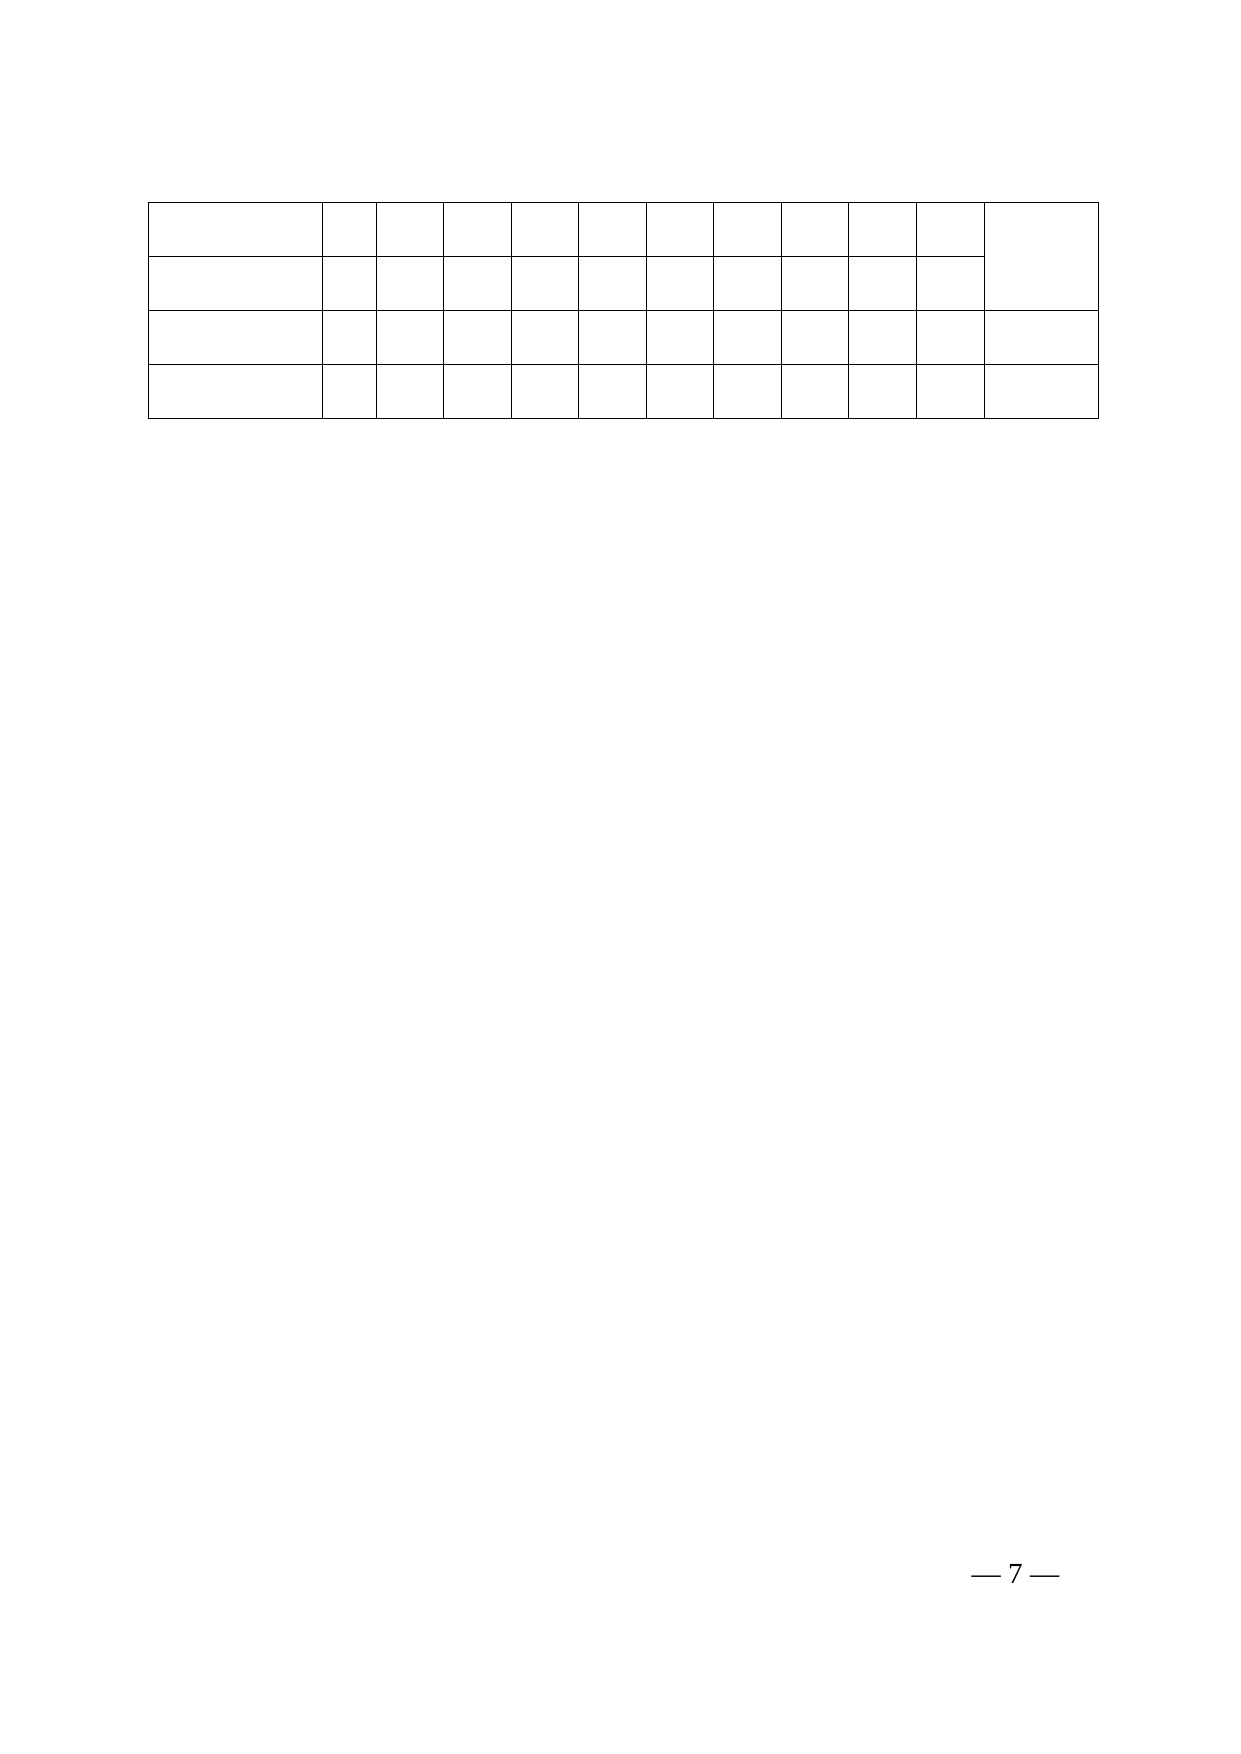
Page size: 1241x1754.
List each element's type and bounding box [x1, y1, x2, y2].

table_cell [149, 365, 322, 418]
table_cell [985, 365, 1098, 418]
table_cell [149, 311, 322, 364]
table_cell [323, 311, 376, 364]
table_cell [512, 365, 578, 418]
table_cell [149, 203, 322, 256]
table_cell [444, 311, 511, 364]
table_cell [579, 365, 646, 418]
table_cell [849, 257, 916, 310]
table_cell [917, 311, 984, 364]
table_cell [149, 257, 322, 310]
table_cell [512, 203, 578, 256]
table_cell [323, 257, 376, 310]
table_cell [849, 365, 916, 418]
table_cell [714, 311, 781, 364]
table_cell [647, 365, 713, 418]
table_cell [917, 257, 984, 310]
table_cell [917, 203, 984, 256]
table_cell [782, 257, 848, 310]
table_cell [579, 311, 646, 364]
table_cell [985, 311, 1098, 364]
table_cell [444, 257, 511, 310]
table_cell [377, 311, 443, 364]
table_cell [579, 257, 646, 310]
table_cell [512, 257, 578, 310]
table_cell [917, 365, 984, 418]
table_cell [647, 311, 713, 364]
table_cell [714, 257, 781, 310]
table_cell [377, 257, 443, 310]
table_cell [323, 203, 376, 256]
table_cell [444, 365, 511, 418]
table_cell [714, 365, 781, 418]
table_cell [377, 365, 443, 418]
table_cell [647, 257, 713, 310]
table_cell [377, 203, 443, 256]
table_cell [444, 203, 511, 256]
table_cell [647, 203, 713, 256]
table_cell [782, 365, 848, 418]
table_cell [512, 311, 578, 364]
table_cell [849, 203, 916, 256]
table_cell [849, 311, 916, 364]
table_cell [579, 203, 646, 256]
table_cell [714, 203, 781, 256]
table_cell [782, 311, 848, 364]
table_cell [782, 203, 848, 256]
table_cell [323, 365, 376, 418]
